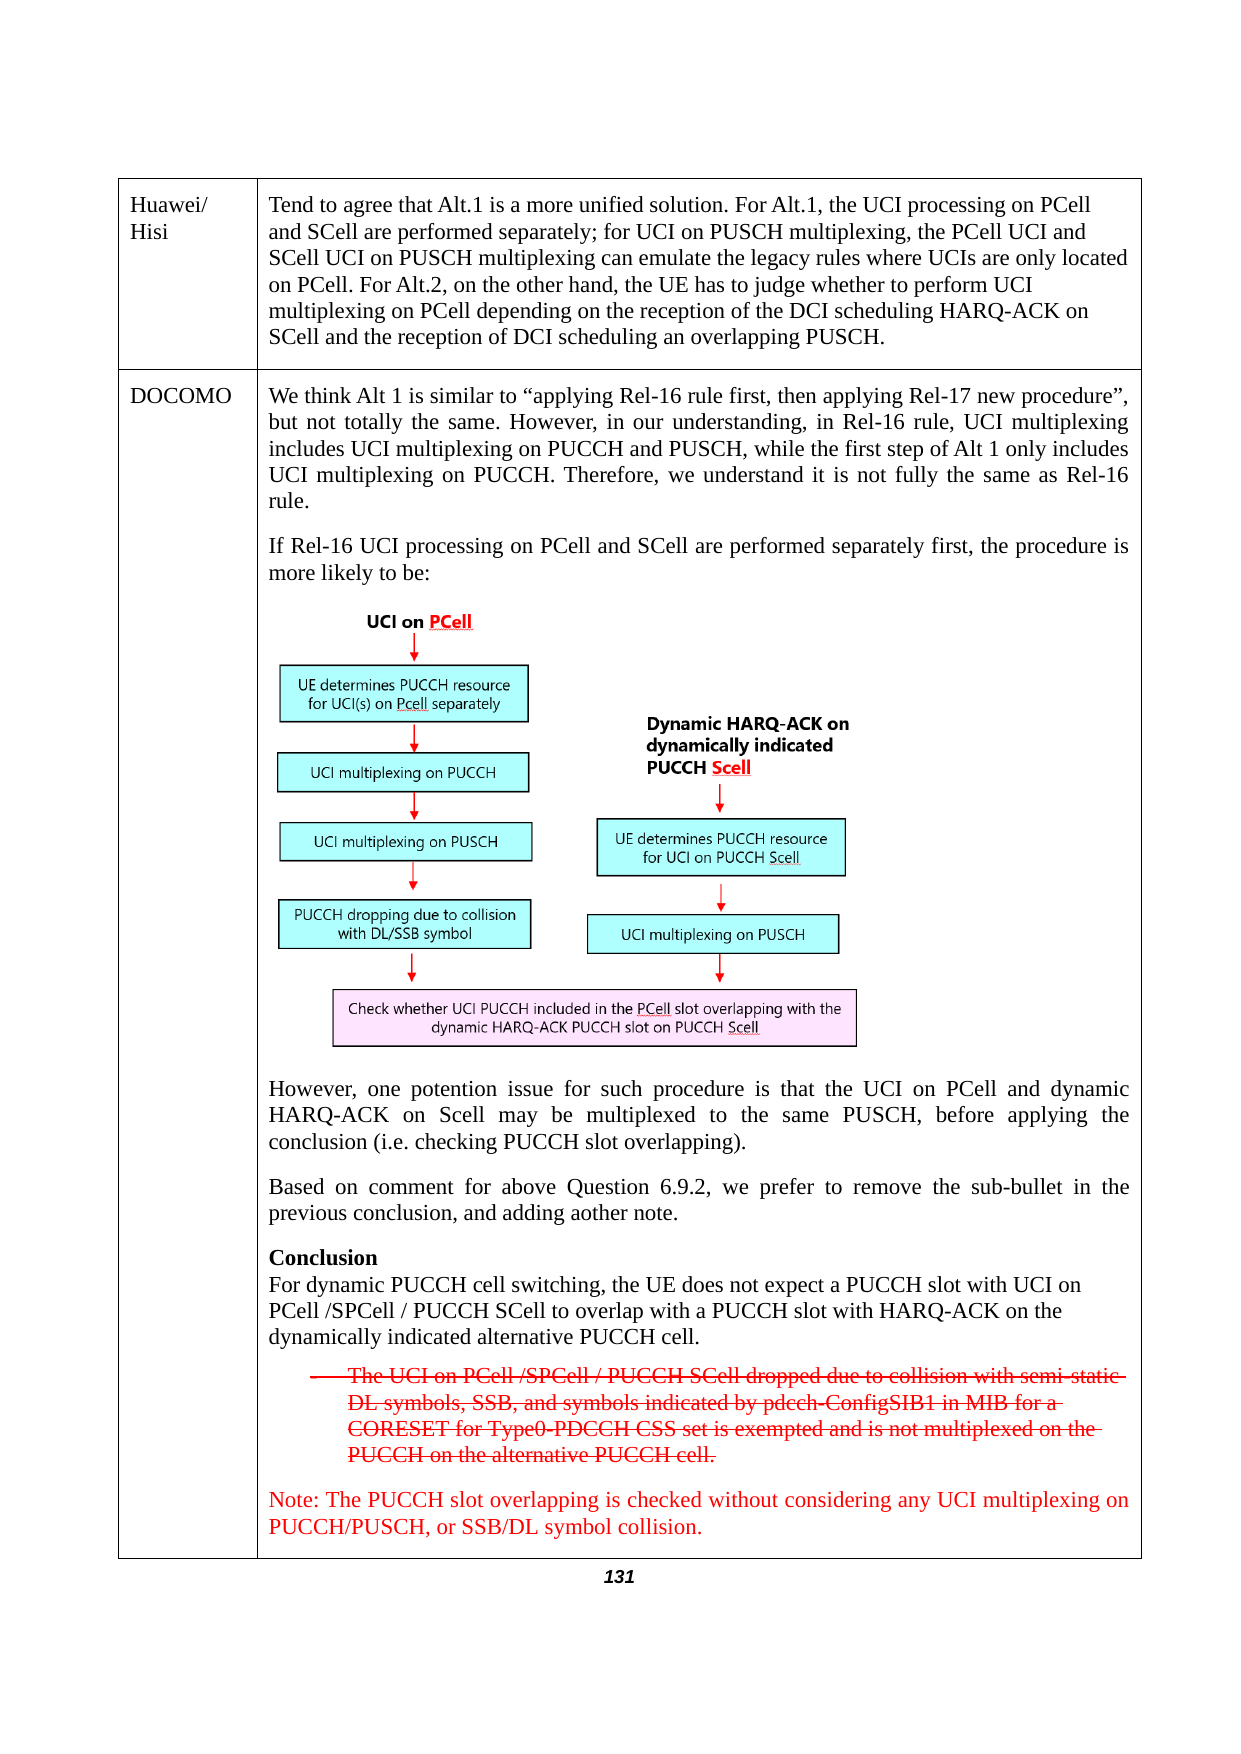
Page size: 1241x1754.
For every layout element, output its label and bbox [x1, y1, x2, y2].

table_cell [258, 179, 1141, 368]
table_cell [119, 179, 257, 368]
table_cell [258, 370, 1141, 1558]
picture [268, 603, 876, 1057]
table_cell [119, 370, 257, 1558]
